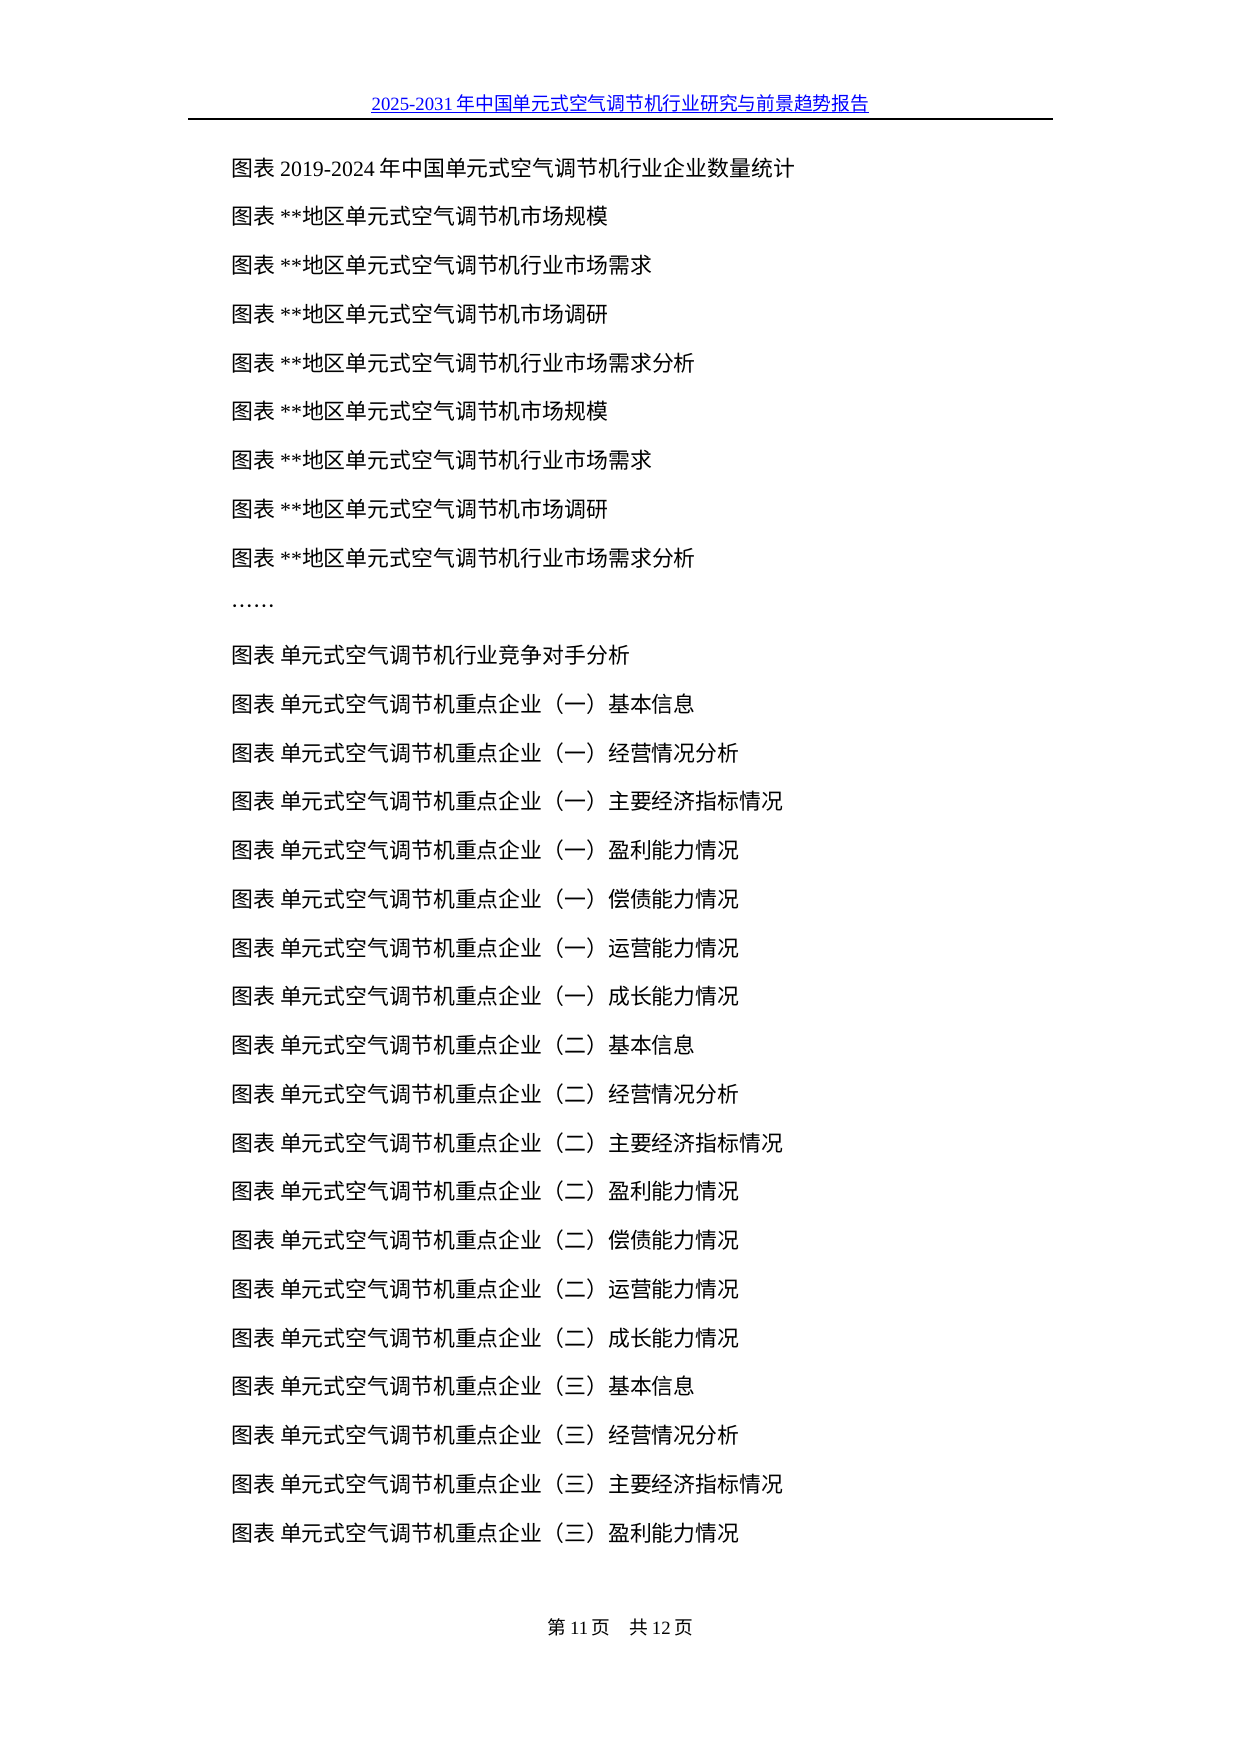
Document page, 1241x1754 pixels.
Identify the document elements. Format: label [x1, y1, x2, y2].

text [187, 150, 1053, 1548]
